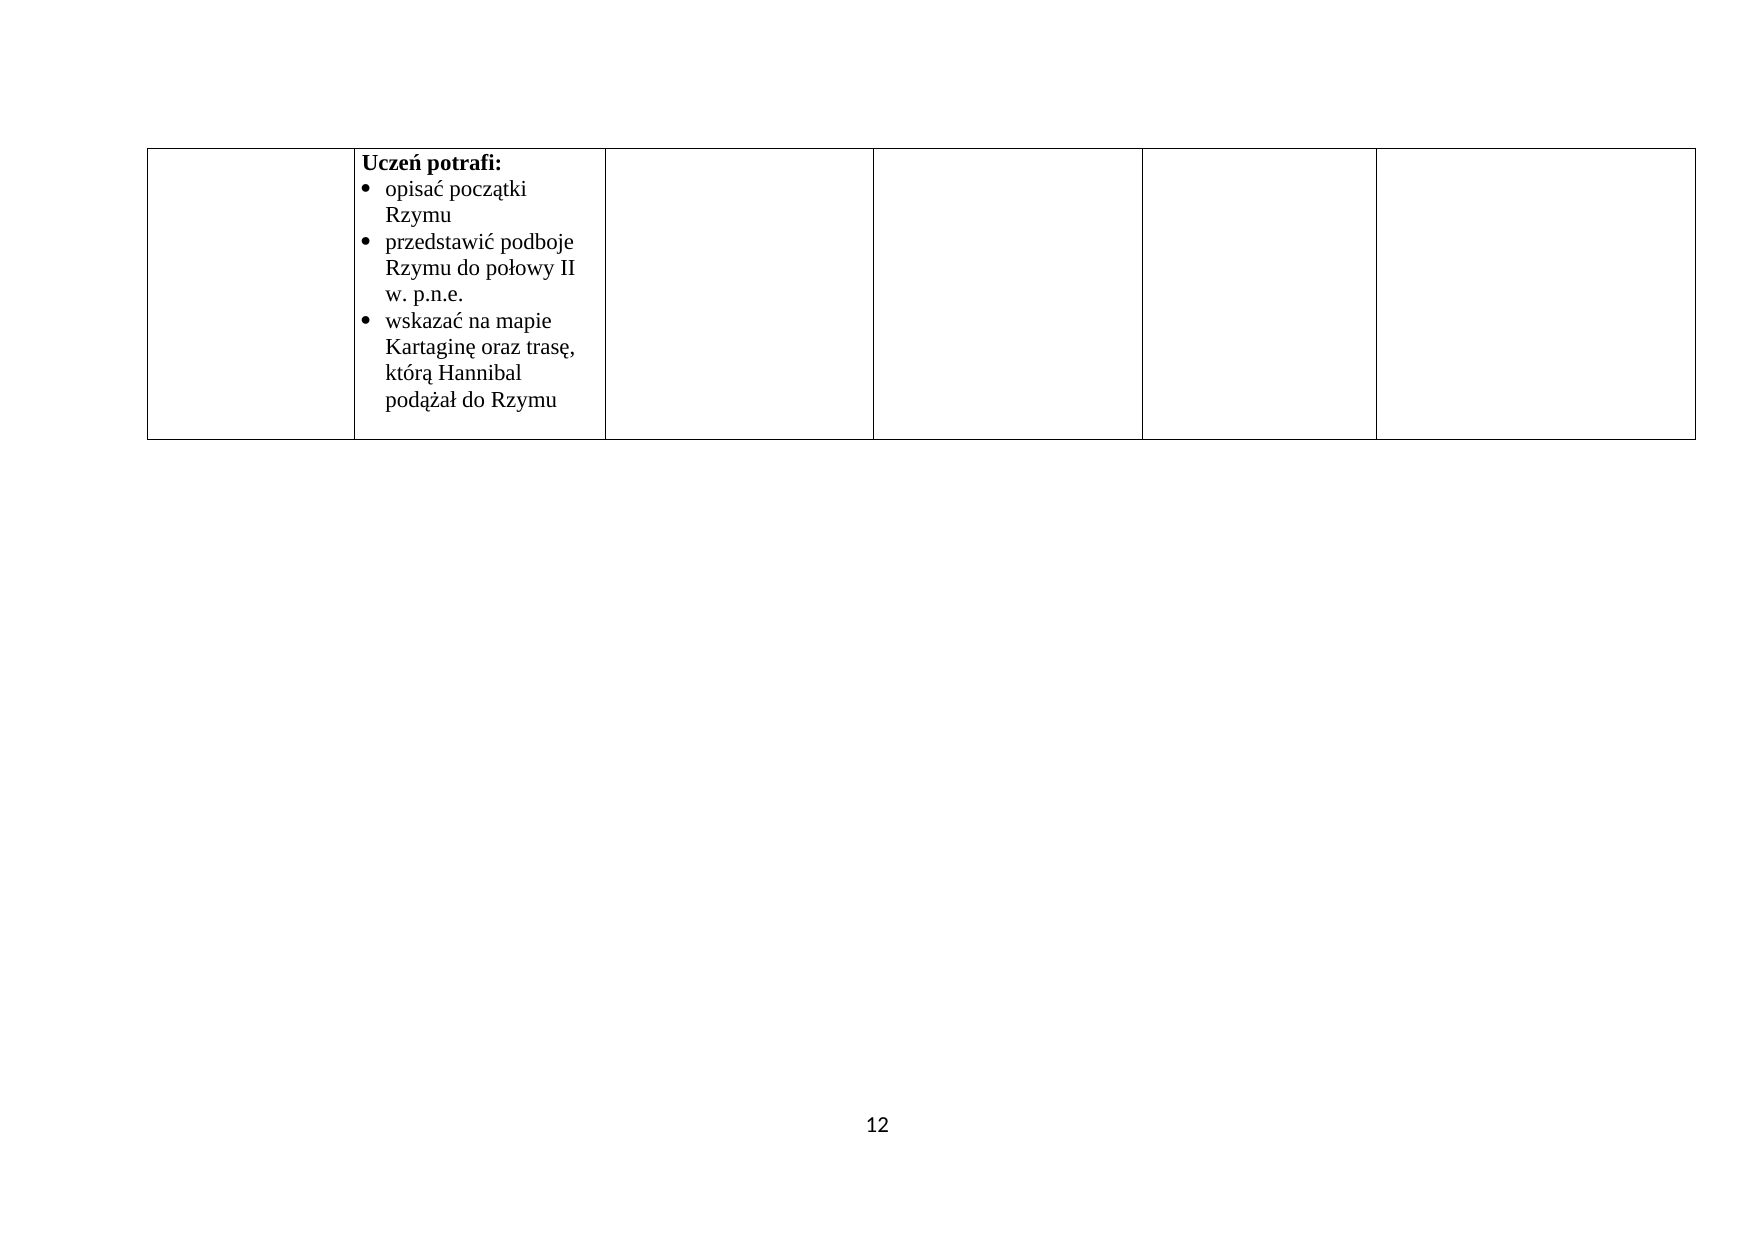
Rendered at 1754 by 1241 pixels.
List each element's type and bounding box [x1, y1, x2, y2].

table_cell [1377, 149, 1695, 438]
table_cell [1143, 149, 1376, 438]
table_cell [606, 149, 873, 438]
table_cell [874, 149, 1142, 438]
table_cell [355, 149, 605, 438]
table_cell [148, 149, 354, 438]
